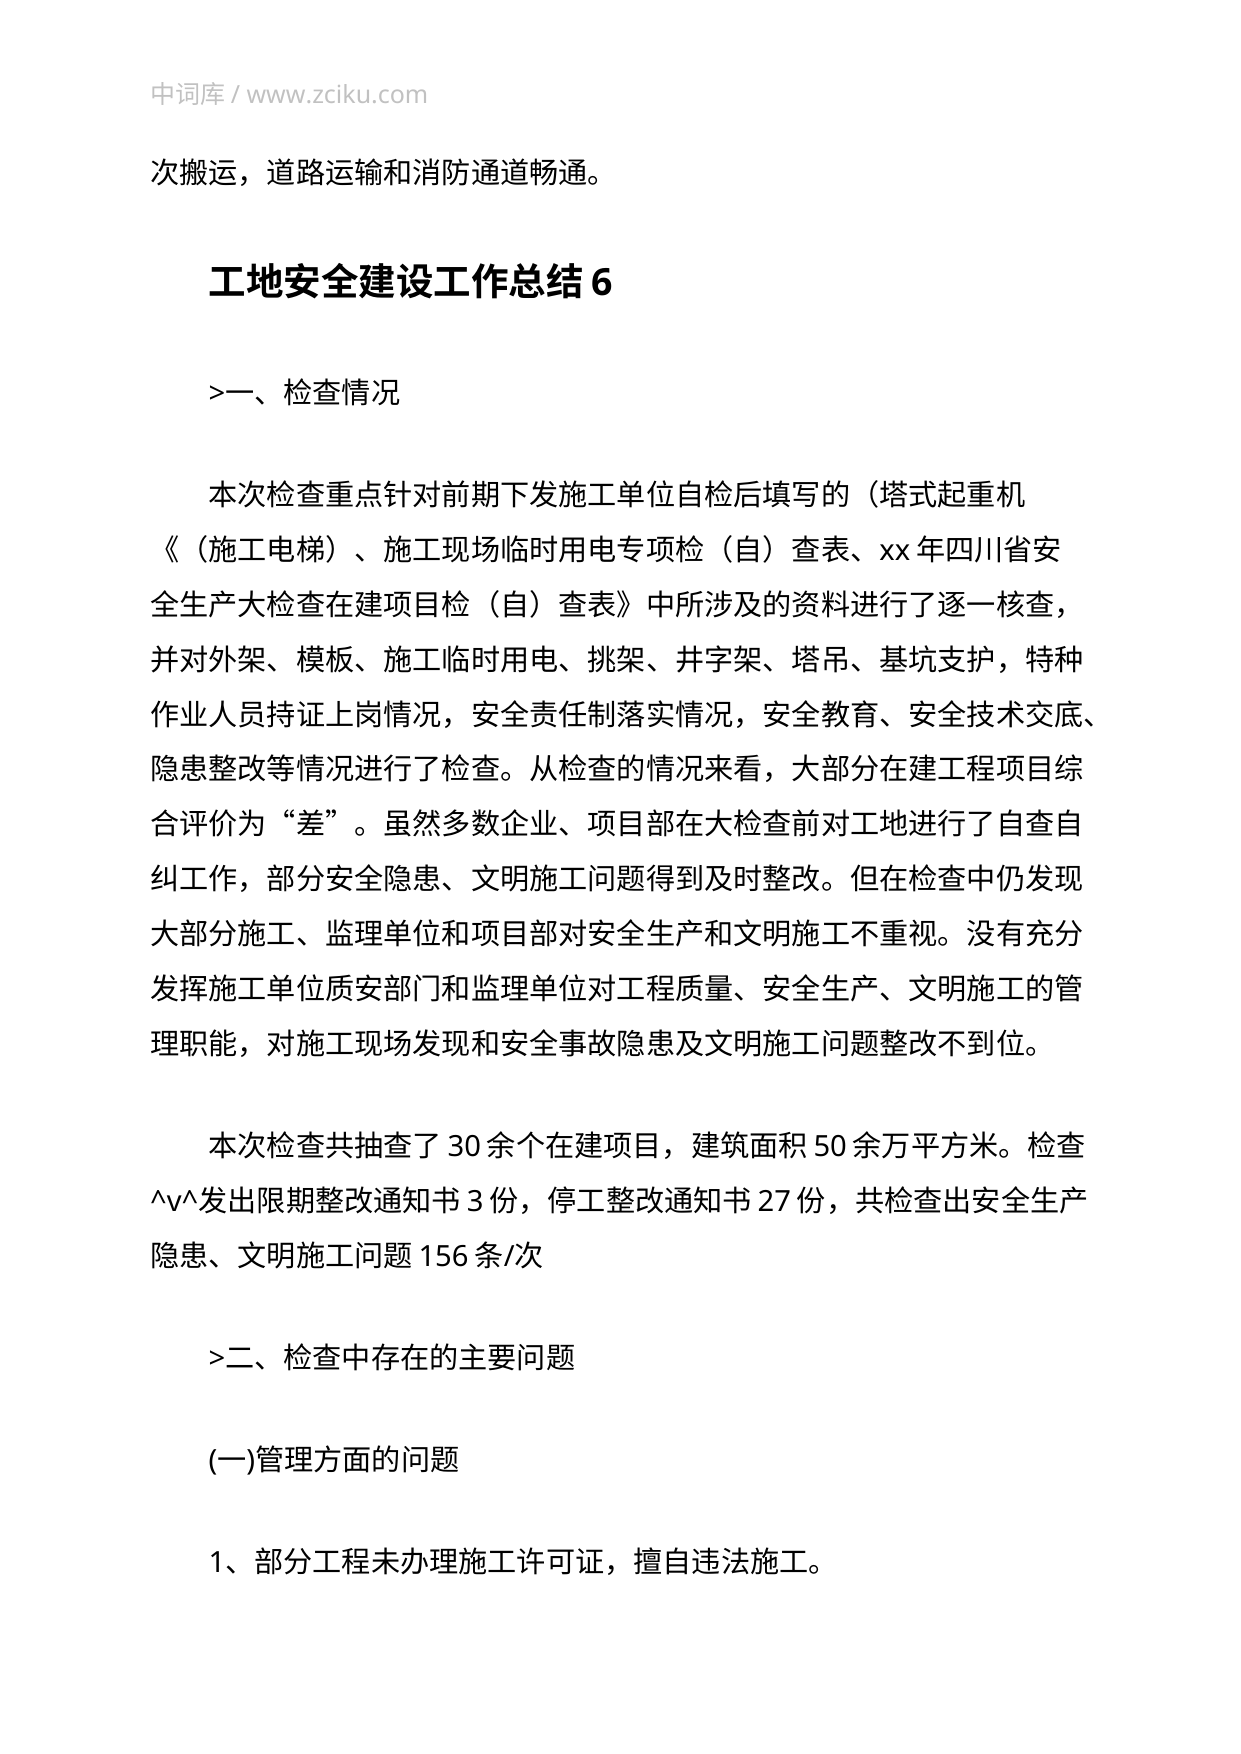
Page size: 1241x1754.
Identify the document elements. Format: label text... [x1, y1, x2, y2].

text 本次检查共抽查了30余个在建项目，建筑面积50余万平方米。检查^v^发出限期整改通知书3份，停工整改通知书27份，共检查出安全生产隐患、文明施工问题156条/次 [150, 1122, 1090, 1274]
text 1、部分工程未办理施工许可证，擅自违法施工。 [150, 1538, 1090, 1581]
text 工地安全建设工作总结6 [150, 252, 1090, 306]
text >一、检查情况 [150, 369, 1090, 412]
text >二、检查中存在的主要问题 [150, 1334, 1090, 1377]
text (一)管理方面的问题 [150, 1436, 1090, 1478]
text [150, 150, 1090, 192]
text 本次检查重点针对前期下发施工单位自检后填写的（塔式起重机《（施工电梯）、施工现场临时用电专项检（自）查表、xx年四川省安全生产大检查在建项目检（自）查表》中所涉及的资料进行了逐一核查，并对外架、模板、施工临时用电、挑架、井字架、塔吊、基坑支护，特种作业人员持证上岗情况，安全责任制落实情况，安全教育、安全技术交底、隐患整改等情况进行了检查。从检查的情况来看，大部分在建工程项目综合评价为“差”。虽然多数企业、项目部在大检查前对工地进行了自查自纠工作，部分安全隐患、文明施工问题得到及时整改。但在检查中仍发现大部分施工、监理单位和项目部对安全生产和文明施工不重视。没有充分发挥施工单位质安部门和监理单位对工程质量、安全生产、文明施工的管理职能，对施工现场发现和安全事故隐患及文明施工问题整改不到位。 [150, 471, 1090, 1063]
